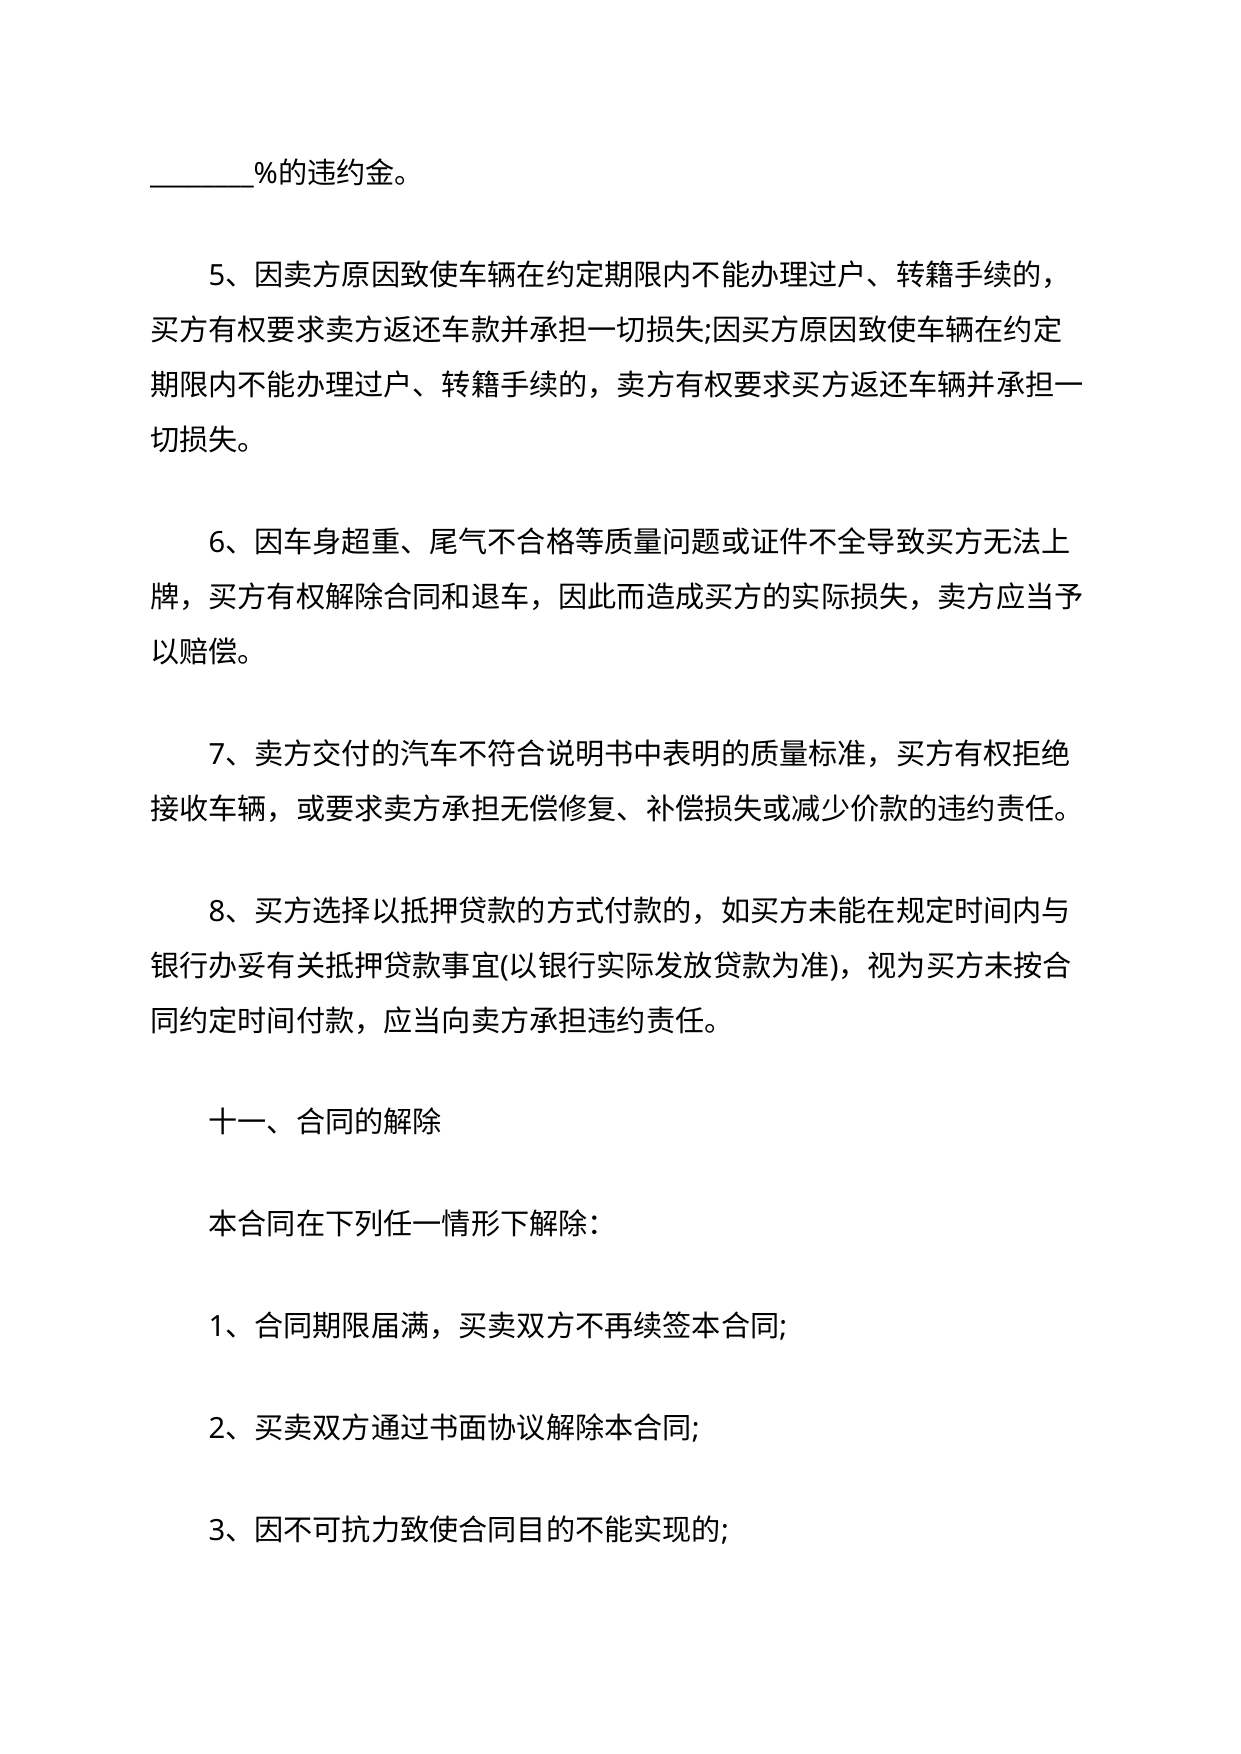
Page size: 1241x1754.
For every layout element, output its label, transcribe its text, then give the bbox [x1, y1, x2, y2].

text 7、卖方交付的汽车不符合说明书中表明的质量标准，买方有权拒绝接收车辆，或要求卖方承担无偿修复、补偿损失或减少价款的违约责任。 [150, 730, 1090, 828]
text 3、因不可抗力致使合同目的不能实现的; [150, 1506, 1090, 1549]
text 2、买卖双方通过书面协议解除本合同; [150, 1404, 1090, 1447]
text 本合同在下列任一情形下解除： [150, 1201, 1090, 1243]
text 8、买方选择以抵押贷款的方式付款的，如买方未能在规定时间内与银行办妥有关抵押贷款事宜(以银行实际发放贷款为准)，视为买方未按合同约定时间付款，应当向卖方承担违约责任。 [150, 887, 1090, 1039]
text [150, 150, 1090, 192]
text 1、合同期限届满，买卖双方不再续签本合同; [150, 1302, 1090, 1345]
text 5、因卖方原因致使车辆在约定期限内不能办理过户、转籍手续的，买方有权要求卖方返还车款并承担一切损失;因买方原因致使车辆在约定期限内不能办理过户、转籍手续的，卖方有权要求买方返还车辆并承担一切损失。 [150, 252, 1090, 459]
text 十一、合同的解除 [150, 1099, 1090, 1141]
text 6、因车身超重、尾气不合格等质量问题或证件不全导致买方无法上牌，买方有权解除合同和退车，因此而造成买方的实际损失，卖方应当予以赔偿。 [150, 519, 1090, 671]
